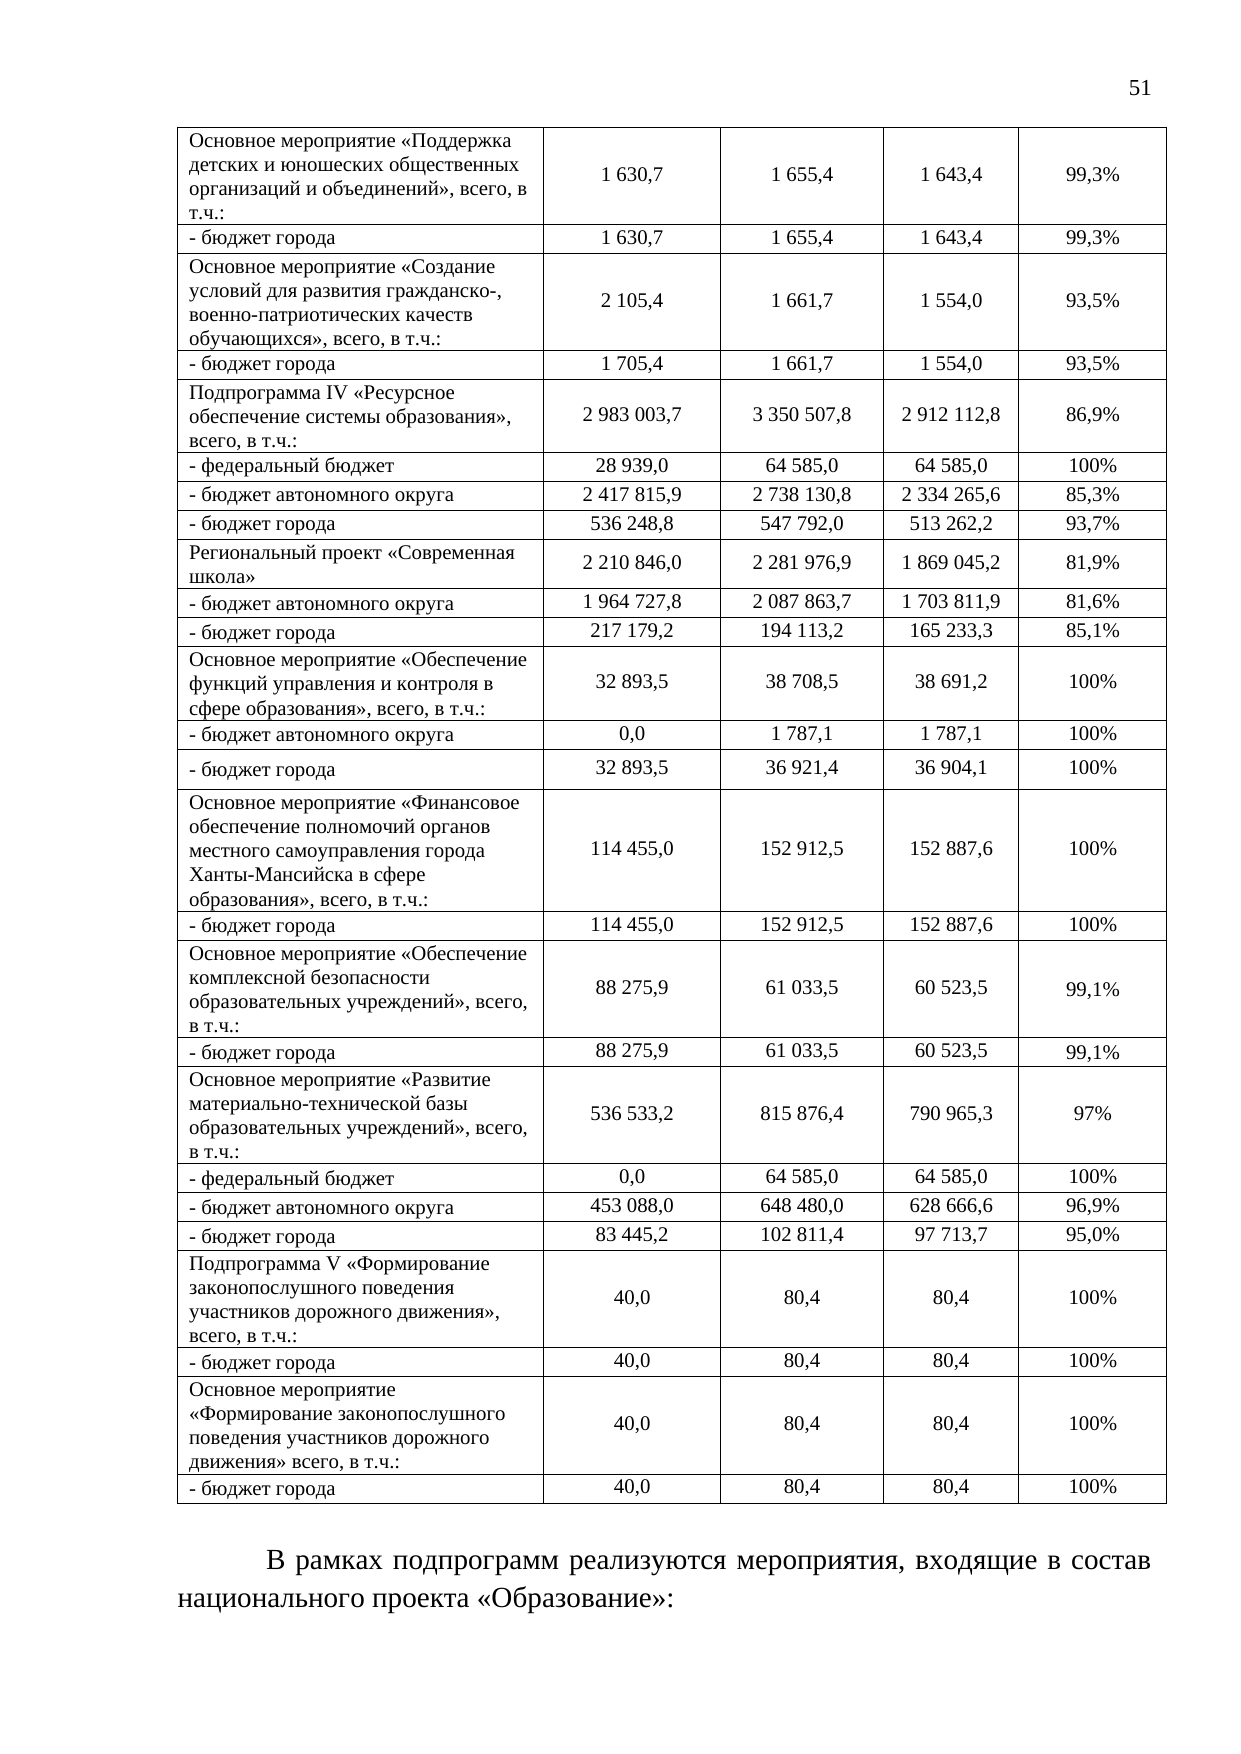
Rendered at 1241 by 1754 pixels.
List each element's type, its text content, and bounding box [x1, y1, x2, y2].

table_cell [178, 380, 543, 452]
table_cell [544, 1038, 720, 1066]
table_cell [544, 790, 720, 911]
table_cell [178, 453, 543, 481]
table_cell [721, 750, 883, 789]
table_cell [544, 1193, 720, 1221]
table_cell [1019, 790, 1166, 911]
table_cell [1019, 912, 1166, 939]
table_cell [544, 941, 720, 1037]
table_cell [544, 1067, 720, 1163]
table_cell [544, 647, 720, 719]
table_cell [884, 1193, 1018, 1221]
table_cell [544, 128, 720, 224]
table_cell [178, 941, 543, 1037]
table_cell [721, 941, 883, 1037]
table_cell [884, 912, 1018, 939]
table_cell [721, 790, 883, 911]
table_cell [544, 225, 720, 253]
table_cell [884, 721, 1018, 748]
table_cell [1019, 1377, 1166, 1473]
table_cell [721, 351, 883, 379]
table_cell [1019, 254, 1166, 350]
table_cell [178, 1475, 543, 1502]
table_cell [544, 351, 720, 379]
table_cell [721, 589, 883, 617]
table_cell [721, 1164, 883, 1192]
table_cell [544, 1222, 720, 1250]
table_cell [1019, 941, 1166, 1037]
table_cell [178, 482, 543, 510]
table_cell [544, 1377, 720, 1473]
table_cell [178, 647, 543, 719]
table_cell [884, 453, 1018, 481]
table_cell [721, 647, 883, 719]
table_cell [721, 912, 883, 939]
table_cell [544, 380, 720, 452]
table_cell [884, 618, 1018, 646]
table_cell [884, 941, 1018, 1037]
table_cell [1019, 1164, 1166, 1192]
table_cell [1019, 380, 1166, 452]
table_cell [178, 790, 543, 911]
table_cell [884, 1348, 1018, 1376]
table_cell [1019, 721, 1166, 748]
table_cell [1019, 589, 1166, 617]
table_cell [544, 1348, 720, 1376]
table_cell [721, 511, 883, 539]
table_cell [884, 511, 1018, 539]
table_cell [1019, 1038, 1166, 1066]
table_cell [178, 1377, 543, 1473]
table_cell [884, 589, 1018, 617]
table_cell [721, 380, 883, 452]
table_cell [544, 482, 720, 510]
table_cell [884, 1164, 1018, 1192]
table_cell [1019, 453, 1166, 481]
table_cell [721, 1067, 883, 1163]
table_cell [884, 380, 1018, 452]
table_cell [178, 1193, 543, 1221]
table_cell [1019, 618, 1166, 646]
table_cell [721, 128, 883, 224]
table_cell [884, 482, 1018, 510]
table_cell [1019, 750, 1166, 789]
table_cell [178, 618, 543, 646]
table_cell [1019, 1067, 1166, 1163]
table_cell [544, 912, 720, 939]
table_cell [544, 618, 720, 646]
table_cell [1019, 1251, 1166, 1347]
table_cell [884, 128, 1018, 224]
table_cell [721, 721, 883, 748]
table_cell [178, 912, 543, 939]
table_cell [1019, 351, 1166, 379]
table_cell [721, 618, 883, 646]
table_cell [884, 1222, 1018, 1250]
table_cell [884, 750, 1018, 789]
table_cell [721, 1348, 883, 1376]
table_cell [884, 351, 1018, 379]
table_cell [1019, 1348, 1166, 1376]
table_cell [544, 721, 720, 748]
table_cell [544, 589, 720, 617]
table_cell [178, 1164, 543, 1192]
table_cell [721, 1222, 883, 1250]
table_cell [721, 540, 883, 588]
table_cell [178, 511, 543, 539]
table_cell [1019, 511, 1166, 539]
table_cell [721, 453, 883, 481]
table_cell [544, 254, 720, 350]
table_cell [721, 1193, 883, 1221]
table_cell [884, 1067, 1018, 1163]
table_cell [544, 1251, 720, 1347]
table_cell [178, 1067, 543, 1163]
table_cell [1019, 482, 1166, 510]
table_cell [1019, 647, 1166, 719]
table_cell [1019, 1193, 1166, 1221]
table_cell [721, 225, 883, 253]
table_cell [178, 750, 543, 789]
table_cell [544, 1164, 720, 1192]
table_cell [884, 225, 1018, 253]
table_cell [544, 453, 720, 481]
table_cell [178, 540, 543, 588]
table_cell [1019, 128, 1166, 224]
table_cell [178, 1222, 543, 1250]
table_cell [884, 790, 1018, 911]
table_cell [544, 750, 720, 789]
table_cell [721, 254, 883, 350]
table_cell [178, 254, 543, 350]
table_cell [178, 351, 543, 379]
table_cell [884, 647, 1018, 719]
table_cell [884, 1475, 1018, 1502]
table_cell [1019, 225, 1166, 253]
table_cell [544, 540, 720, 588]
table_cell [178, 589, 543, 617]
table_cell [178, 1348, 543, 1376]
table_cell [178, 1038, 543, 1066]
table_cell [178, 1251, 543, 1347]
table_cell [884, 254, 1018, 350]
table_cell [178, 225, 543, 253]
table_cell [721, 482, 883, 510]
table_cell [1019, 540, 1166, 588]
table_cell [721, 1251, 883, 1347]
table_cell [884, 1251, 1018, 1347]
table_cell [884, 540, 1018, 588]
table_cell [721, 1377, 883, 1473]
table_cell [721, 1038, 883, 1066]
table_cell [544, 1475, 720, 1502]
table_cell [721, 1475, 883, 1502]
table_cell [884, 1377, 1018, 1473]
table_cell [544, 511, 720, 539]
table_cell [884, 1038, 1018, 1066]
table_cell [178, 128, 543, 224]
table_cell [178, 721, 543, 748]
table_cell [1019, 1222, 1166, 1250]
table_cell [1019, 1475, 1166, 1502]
text В рамках подпрограмм реализуются мероприятия, входящие в состав национального проекта «Образование»: [177, 1542, 1152, 1614]
